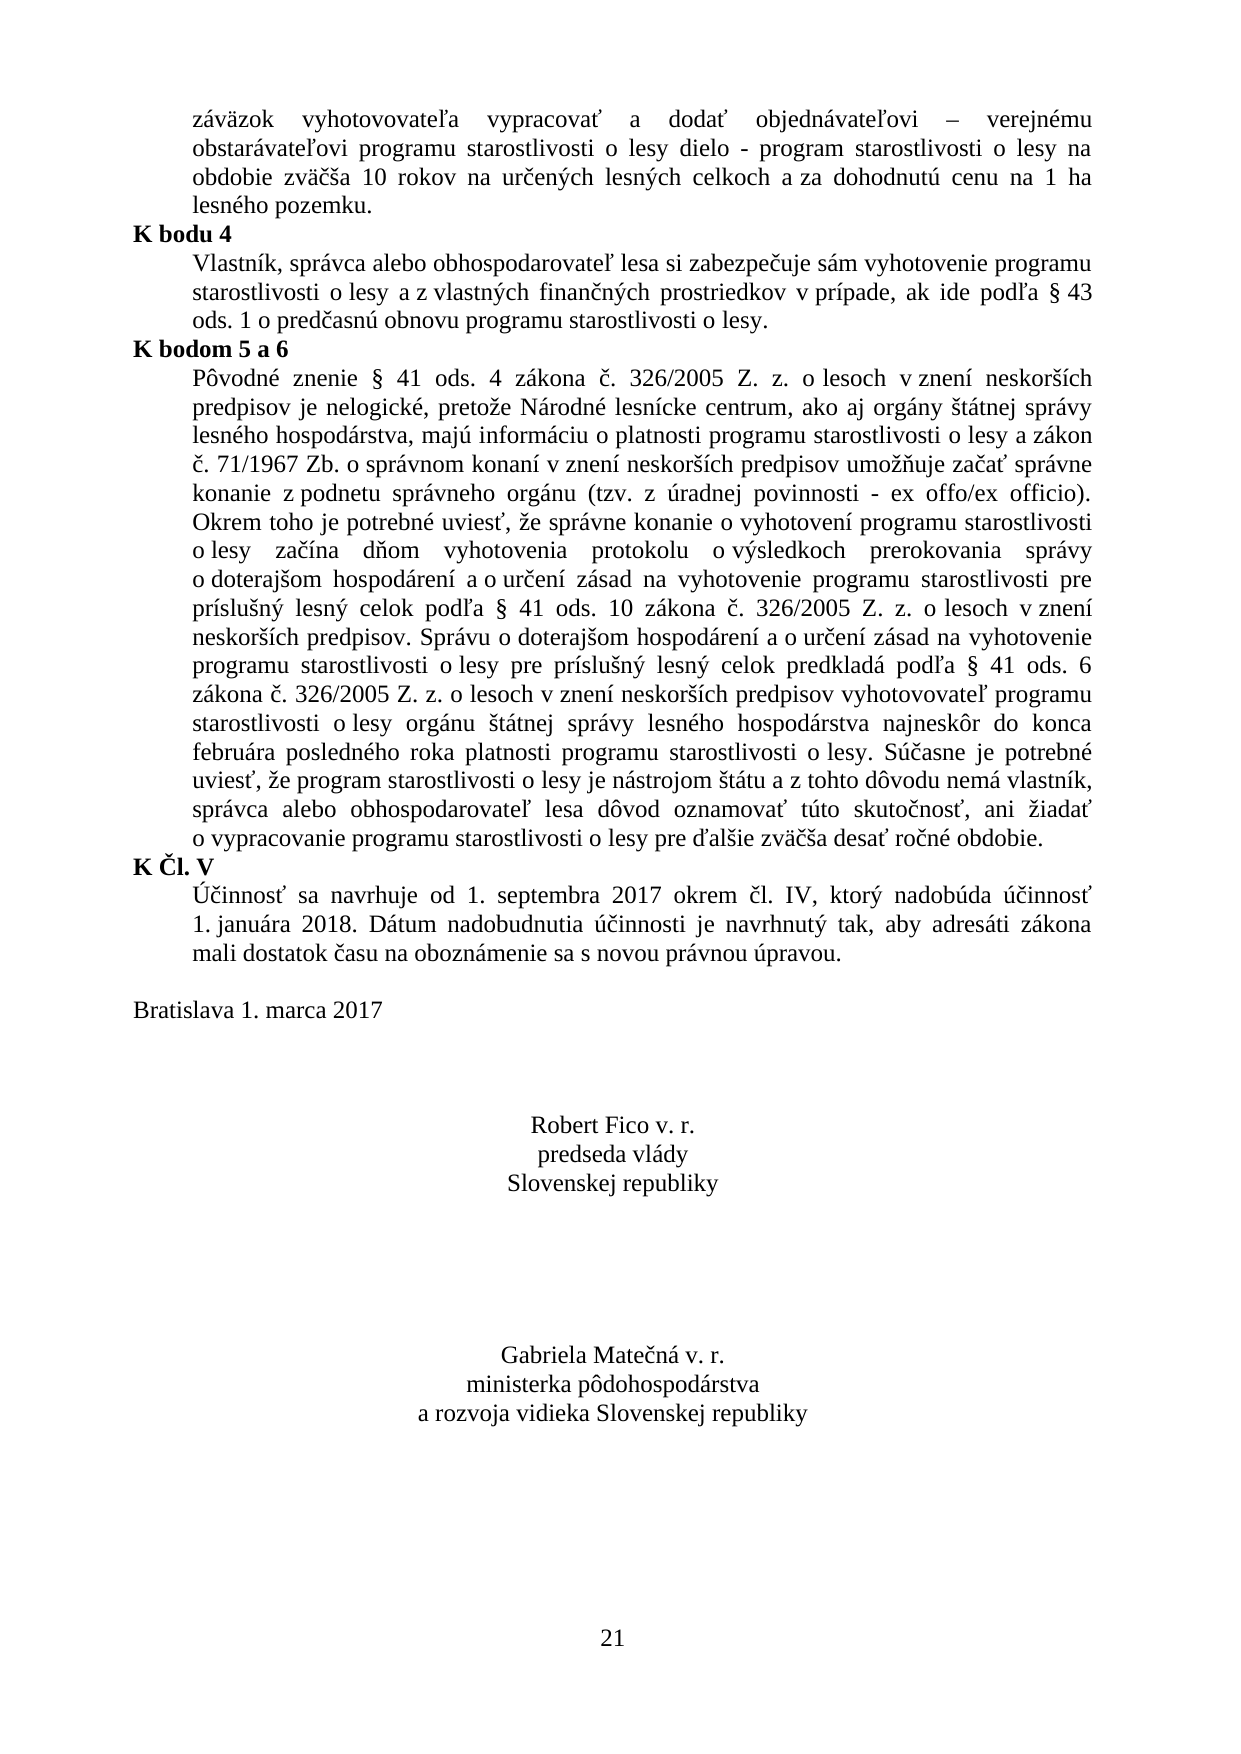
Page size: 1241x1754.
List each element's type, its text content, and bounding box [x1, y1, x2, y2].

text Účinnosť sa navrhuje od 1. septembra 2017 okrem čl. IV, ktorý nadobúda účinnosť 1. januára 2018. Dátum nadobudnutia účinnosti je navrhnutý tak, aby adresáti zákona mali dostatok času na oboznámenie sa s novou právnou úpravou. [192, 881, 1092, 967]
text K bodu 4 [133, 219, 1092, 248]
text Slovenskej republiky [133, 1168, 1092, 1197]
text ministerka pôdohospodárstva [133, 1369, 1092, 1398]
text Bratislava 1. marca 2017 [133, 996, 1092, 1024]
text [192, 104, 1092, 219]
text K bodom 5 a 6 [133, 334, 1092, 363]
text K Čl. V [133, 852, 1092, 881]
text a rozvoja vidieka Slovenskej republiky [133, 1398, 1092, 1427]
text Pôvodné znenie § 41 ods. 4 zákona č. 326/2005 Z. z. o lesoch v znení neskorších predpisov je nelogické, pretože Národné lesnícke centrum, ako aj orgány štátnej správy lesného hospodárstva, majú informáciu o platnosti programu starostlivosti o lesy a zákon č. 71/1967 Zb. o správnom konaní v znení neskorších predpisov umožňuje začať správne konanie z podnetu správneho orgánu (tzv. z úradnej povinnosti - ex offo/ex officio). Okrem toho je potrebné uviesť, že správne konanie o vyhotovení programu starostlivosti o lesy začína dňom vyhotovenia protokolu o výsledkoch prerokovania správy o doterajšom hospodárení a o určení zásad na vyhotovenie programu starostlivosti pre príslušný lesný celok podľa § 41 ods. 10 zákona č. 326/2005 Z. z. o lesoch v znení neskorších predpisov. Správu o doterajšom hospodárení a o určení zásad na vyhotovenie programu starostlivosti o lesy pre príslušný lesný celok predkladá podľa § 41 ods. 6 zákona č. 326/2005 Z. z. o lesoch v znení neskorších predpisov vyhotovovateľ programu starostlivosti o lesy orgánu štátnej správy lesného hospodárstva najneskôr do konca februára posledného roka platnosti programu starostlivosti o lesy. Súčasne je potrebné uviesť, že program starostlivosti o lesy je nástrojom štátu a z tohto dôvodu nemá vlastník, správca alebo obhospodarovateľ lesa dôvod oznamovať túto skutočnosť, ani žiadať o vypracovanie programu starostlivosti o lesy pre ďalšie zväčša desať ročné obdobie. [192, 363, 1092, 852]
text Robert Fico v. r. [133, 1111, 1092, 1139]
text Gabriela Matečná v. r. [133, 1341, 1092, 1369]
text Vlastník, správca alebo obhospodarovateľ lesa si zabezpečuje sám vyhotovenie programu starostlivosti o lesy a z vlastných finančných prostriedkov v prípade, ak ide podľa § 43 ods. 1 o predčasnú obnovu programu starostlivosti o lesy. [289, 296, 1092, 334]
text predseda vlády [133, 1139, 1092, 1168]
